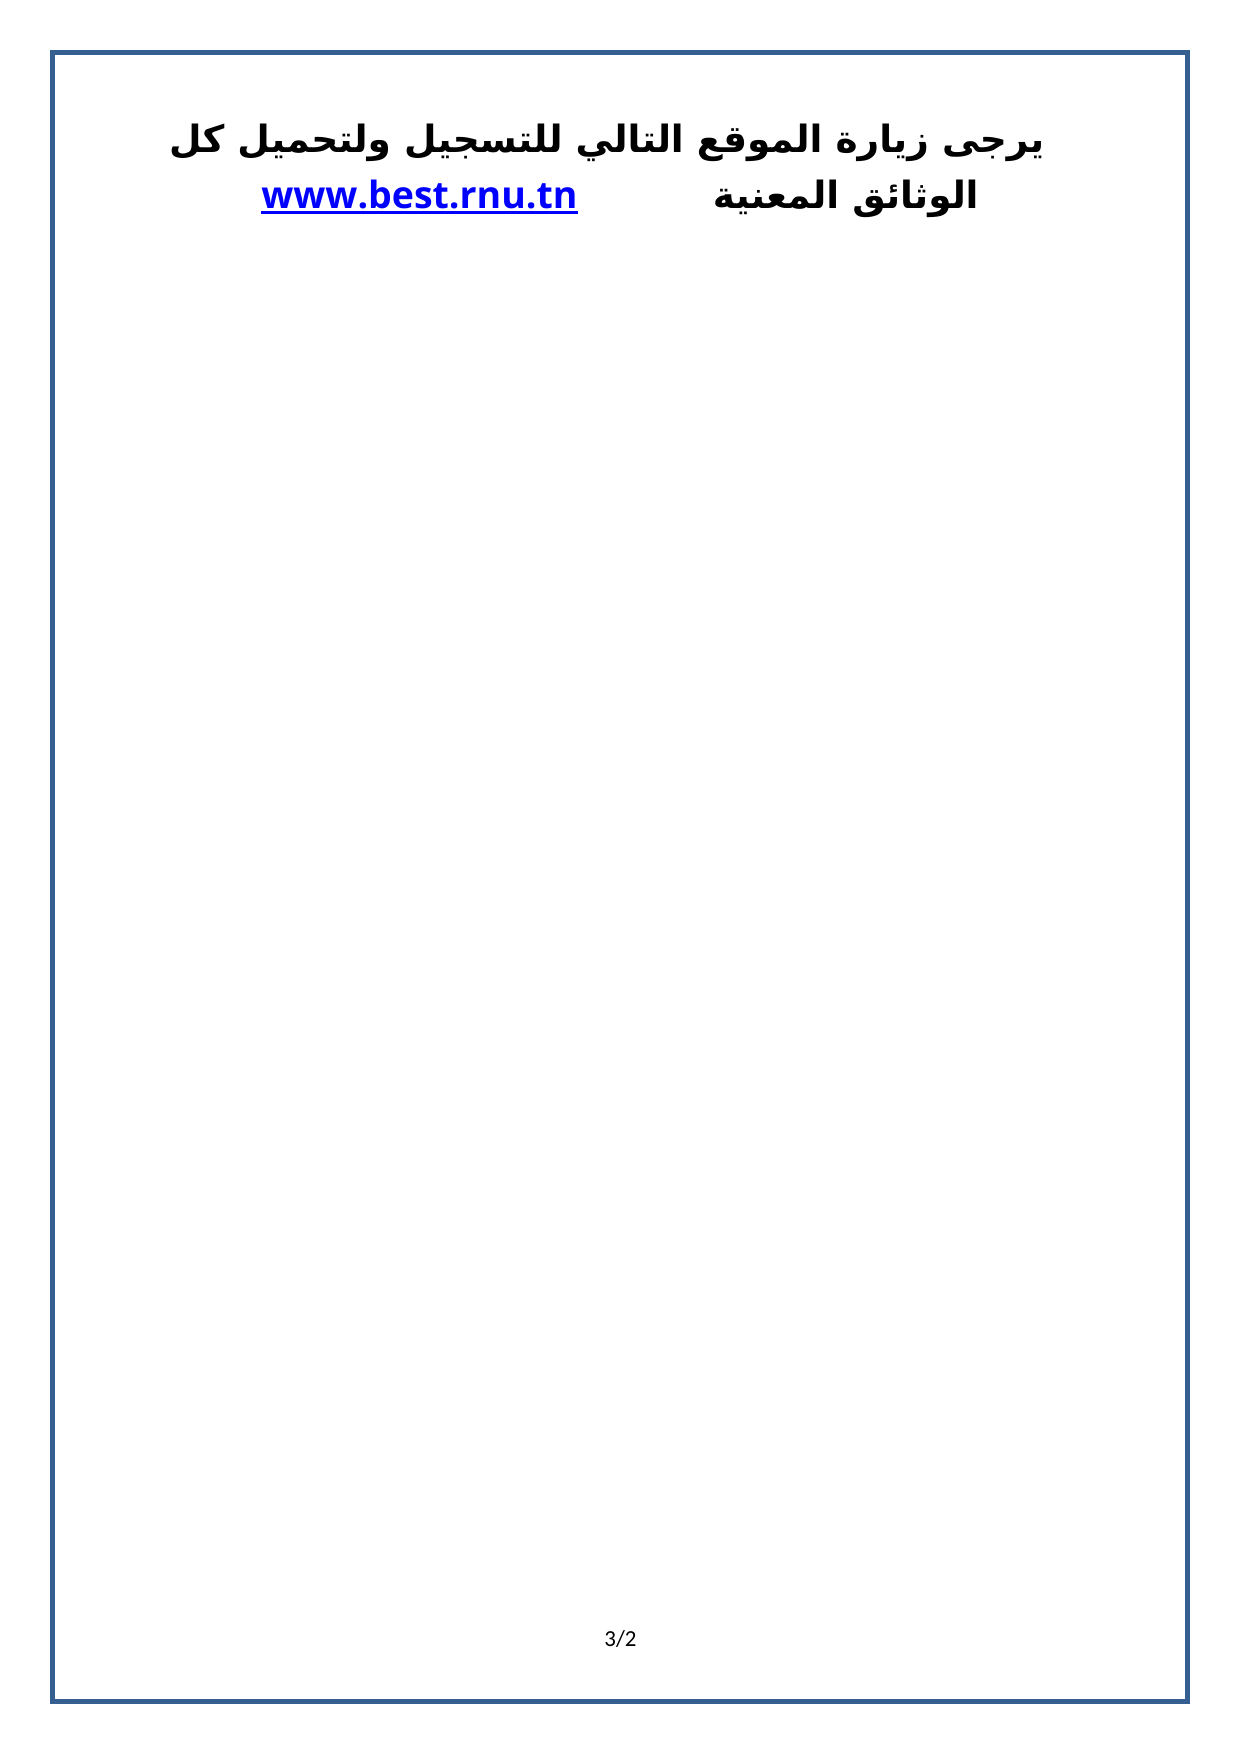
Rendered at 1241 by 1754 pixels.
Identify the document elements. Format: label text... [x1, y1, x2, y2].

text يرجى زيارة الموقع التالي للتسجيل ولتحميل كل الوثائق المعنية www.best.rnu.tn [148, 118, 1093, 219]
